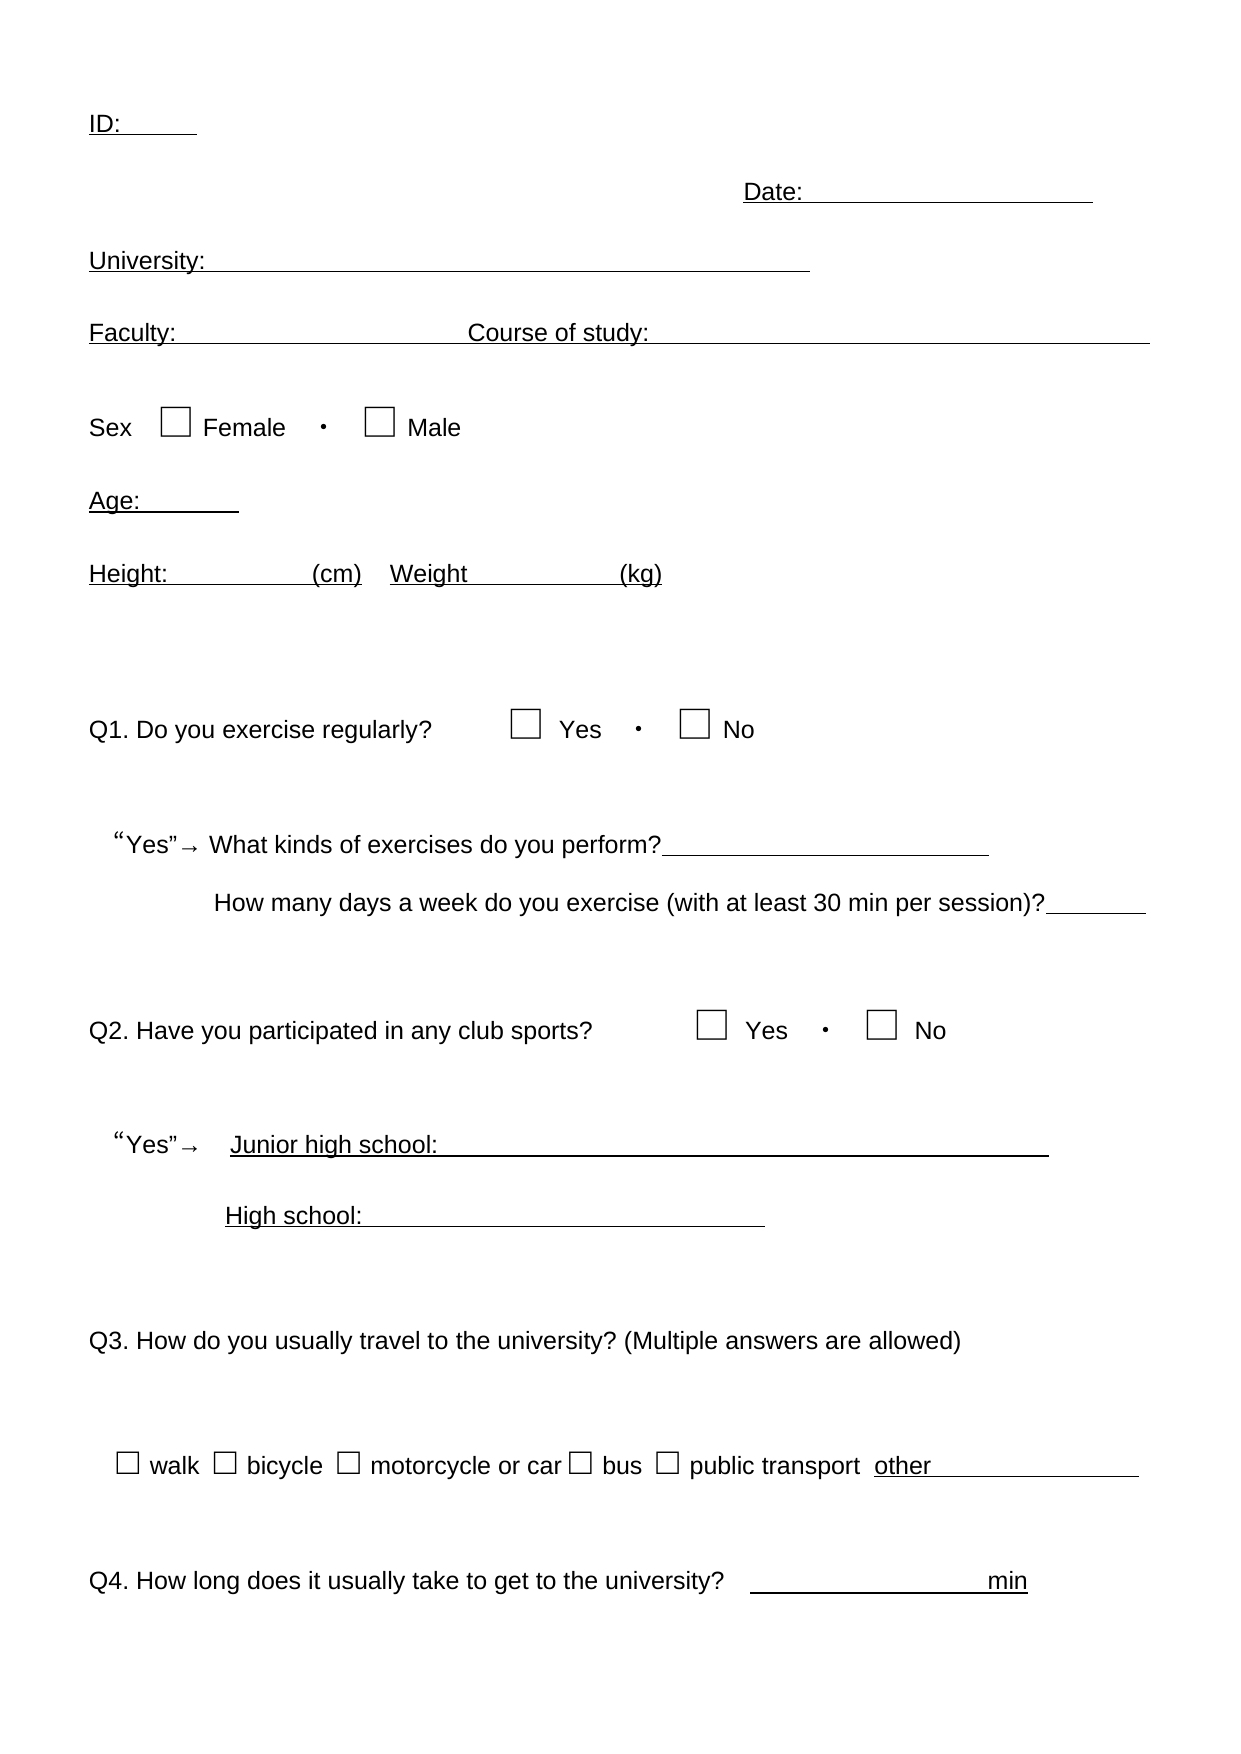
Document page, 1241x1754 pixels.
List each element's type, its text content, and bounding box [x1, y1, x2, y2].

text How many days a week do you exercise (with at least 30 min per session)? [89, 884, 1152, 964]
text Q4. How long does it usually take to get to the university? min [89, 1562, 1152, 1643]
text University: [89, 241, 1152, 279]
text “Yes”→ What kinds of exercises do you perform? [89, 824, 1152, 862]
text □ walk □ bicycle □ motorcycle or car □ bus □ public transport other [89, 1423, 1152, 1541]
text Q2. Have you participated in any club sports? □ Yes ・ □ No [89, 985, 1152, 1103]
text Height: (cm) Weight (kg) [89, 554, 1152, 592]
text Sex □ Female ・ □ Male [89, 382, 1152, 457]
text Q3. How do you usually travel to the university? (Multiple answers are allowed) [89, 1321, 1152, 1402]
text “Yes”→ Junior high school: [89, 1124, 1152, 1162]
text ID: [89, 104, 1093, 142]
text Age: [89, 482, 1152, 519]
text Date: [89, 173, 1093, 210]
text High school: [89, 1197, 1152, 1290]
text Faculty: Course of study: [89, 314, 1152, 351]
text Q1. Do you exercise regularly? □ Yes ・ □ No [89, 685, 1152, 803]
